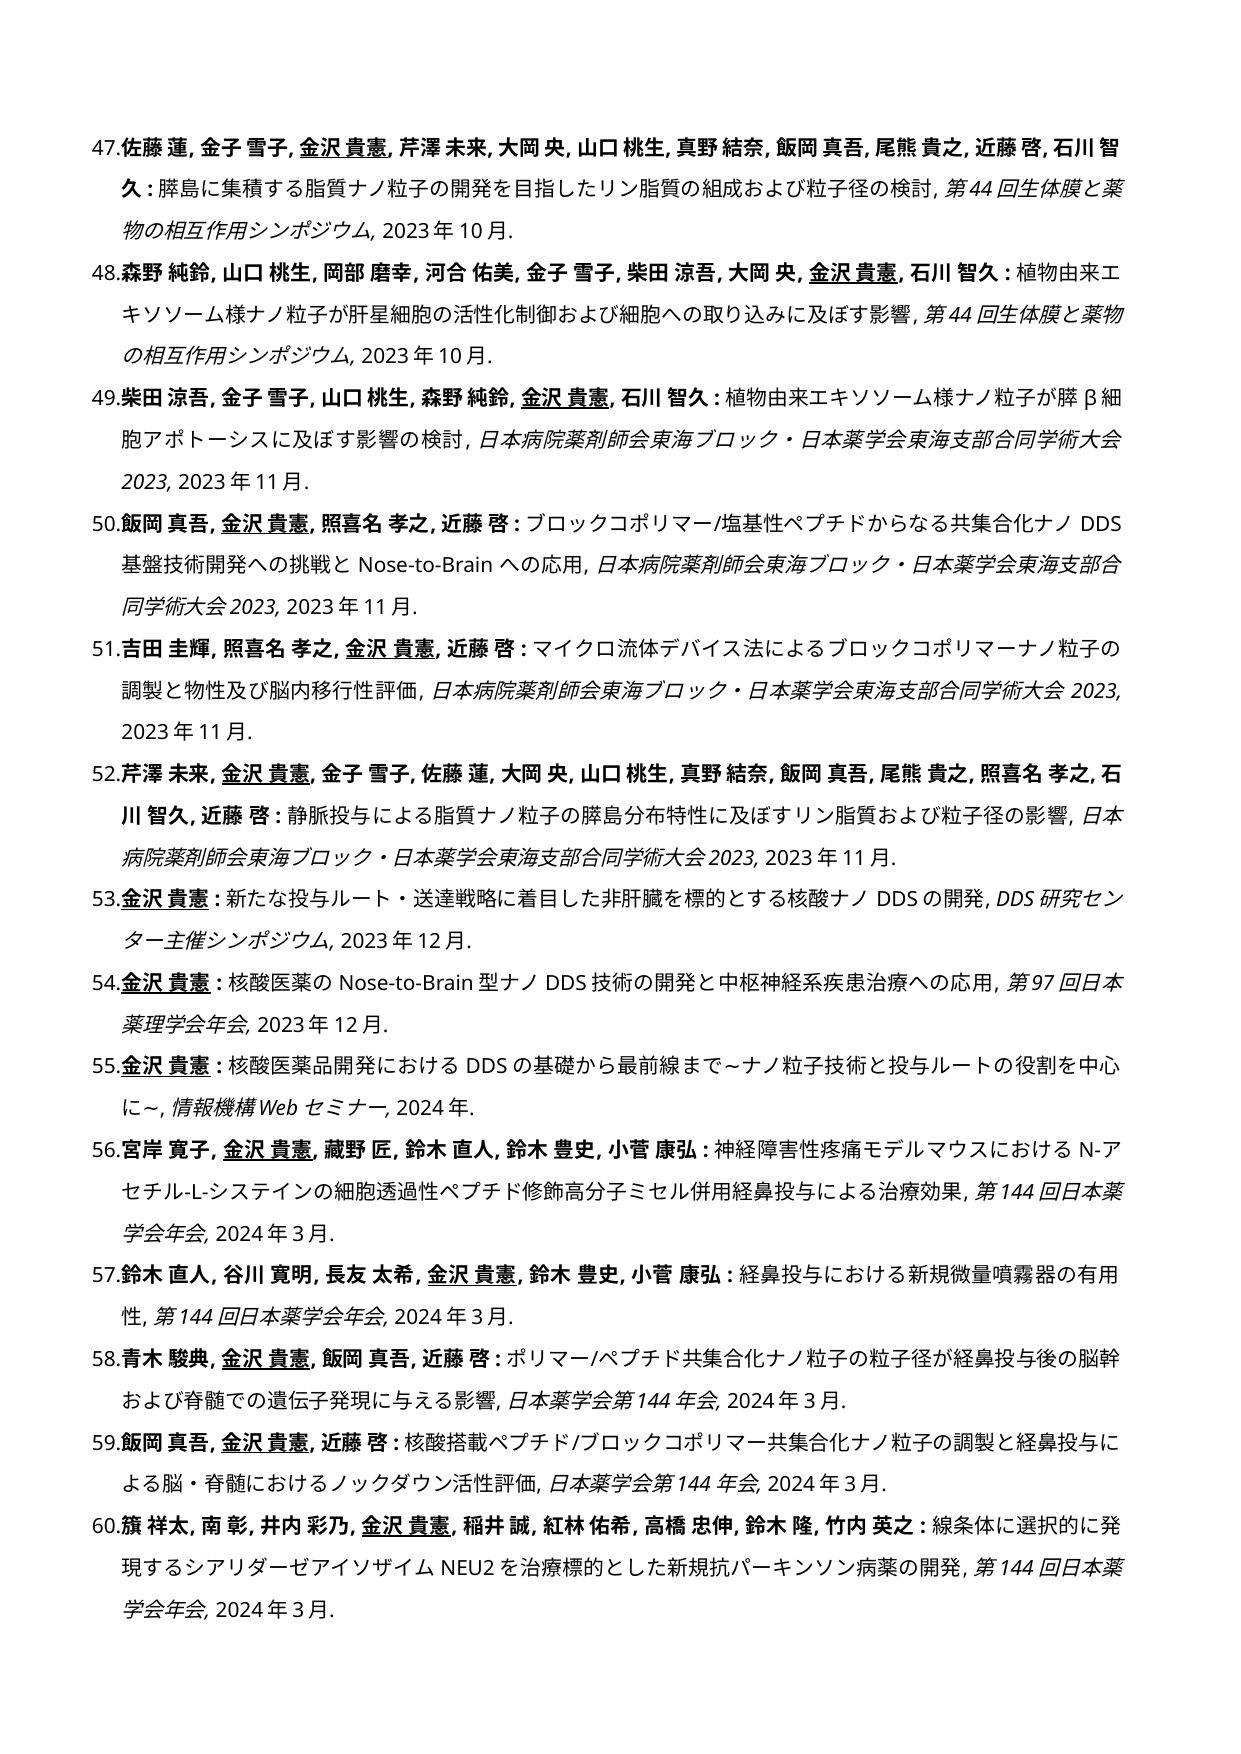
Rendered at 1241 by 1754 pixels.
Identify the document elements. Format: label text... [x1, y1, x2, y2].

list 佐藤 蓮, 金子 雪子, 金沢 貴憲, 芹澤 未来, 大岡 央, 山口 桃生, 真野 結奈, 飯岡 真吾, 尾熊 貴之, 近藤 啓, 石川 智久 : 膵島に集積する脂質ナノ粒子の開発を目指したリン脂質の組成および粒子径の検討, 第44回生体膜と薬物の相互作用シンポジウム, 2023年10月. [92, 125, 1122, 250]
list 鈴木 直人, 谷川 寛明, 長友 太希, 金沢 貴憲, 鈴木 豊史, 小菅 康弘 : 経鼻投与における新規微量噴霧器の有用性, 第144回日本薬学会年会, 2024年3月. [92, 1253, 1122, 1336]
list 金沢 貴憲 : 核酸医薬品開発におけるDDSの基礎から最前線まで∼ナノ粒子技術と投与ルートの役割を中心に∼, 情報機構Webセミナー, 2024年. [92, 1044, 1122, 1128]
list 籏 祥太, 南 彰, 井内 彩乃, 金沢 貴憲, 稲井 誠, 紅林 佑希, 高橋 忠伸, 鈴木 隆, 竹内 英之 : 線条体に選択的に発現するシアリダーゼアイソザイムNEU2を治療標的とした新規抗パーキンソン病薬の開発, 第144回日本薬学会年会, 2024年3月. [92, 1503, 1122, 1629]
list 宮岸 寛子, 金沢 貴憲, 藏野 匠, 鈴木 直人, 鈴木 豊史, 小菅 康弘 : 神経障害性疼痛モデルマウスにおけるN-アセチル-L-システインの細胞透過性ペプチド修飾高分子ミセル併用経鼻投与による治療効果, 第144回日本薬学会年会, 2024年3月. [92, 1128, 1122, 1253]
list 飯岡 真吾, 金沢 貴憲, 近藤 啓 : 核酸搭載ペプチド/ブロックコポリマー共集合化ナノ粒子の調製と経鼻投与による脳・脊髄におけるノックダウン活性評価, 日本薬学会第144年会, 2024年3月. [92, 1420, 1122, 1503]
list 青木 駿典, 金沢 貴憲, 飯岡 真吾, 近藤 啓 : ポリマー/ペプチド共集合化ナノ粒子の粒子径が経鼻投与後の脳幹および脊髄での遺伝子発現に与える影響, 日本薬学会第144年会, 2024年3月. [92, 1336, 1122, 1420]
list 吉田 圭輝, 照喜名 孝之, 金沢 貴憲, 近藤 啓 : マイクロ流体デバイス法によるブロックコポリマーナノ粒子の調製と物性及び脳内移行性評価, 日本病院薬剤師会東海ブロック・日本薬学会東海支部合同学術大会2023, 2023年11月. [92, 626, 1122, 752]
list 森野 純鈴, 山口 桃生, 岡部 磨幸, 河合 佑美, 金子 雪子, 柴田 涼吾, 大岡 央, 金沢 貴憲, 石川 智久 : 植物由来エキソソーム様ナノ粒子が肝星細胞の活性化制御および細胞への取り込みに及ぼす影響, 第44回生体膜と薬物の相互作用シンポジウム, 2023年10月. [92, 250, 1122, 376]
list 柴田 涼吾, 金子 雪子, 山口 桃生, 森野 純鈴, 金沢 貴憲, 石川 智久 : 植物由来エキソソーム様ナノ粒子が膵β細胞アポトーシスに及ぼす影響の検討, 日本病院薬剤師会東海ブロック・日本薬学会東海支部合同学術大会2023, 2023年11月. [92, 376, 1122, 501]
list 金沢 貴憲 : 核酸医薬のNose-to-Brain型ナノDDS技術の開発と中枢神経系疾患治療への応用, 第97回日本薬理学会年会, 2023年12月. [92, 961, 1122, 1044]
list 金沢 貴憲 : 新たな投与ルート・送達戦略に着目した非肝臓を標的とする核酸ナノDDSの開発, DDS研究センター主催シンポジウム, 2023年12月. [92, 877, 1122, 961]
list 飯岡 真吾, 金沢 貴憲, 照喜名 孝之, 近藤 啓 : ブロックコポリマー/塩基性ペプチドからなる共集合化ナノDDS 基盤技術開発への挑戦とNose-to-Brain への応用, 日本病院薬剤師会東海ブロック・日本薬学会東海支部合同学術大会2023, 2023年11月. [92, 501, 1122, 626]
list 芹澤 未来, 金沢 貴憲, 金子 雪子, 佐藤 蓮, 大岡 央, 山口 桃生, 真野 結奈, 飯岡 真吾, 尾熊 貴之, 照喜名 孝之, 石川 智久, 近藤 啓 : 静脈投与による脂質ナノ粒子の膵島分布特性に及ぼすリン脂質および粒子径の影響, 日本病院薬剤師会東海ブロック・日本薬学会東海支部合同学術大会2023, 2023年11月. [92, 752, 1122, 877]
